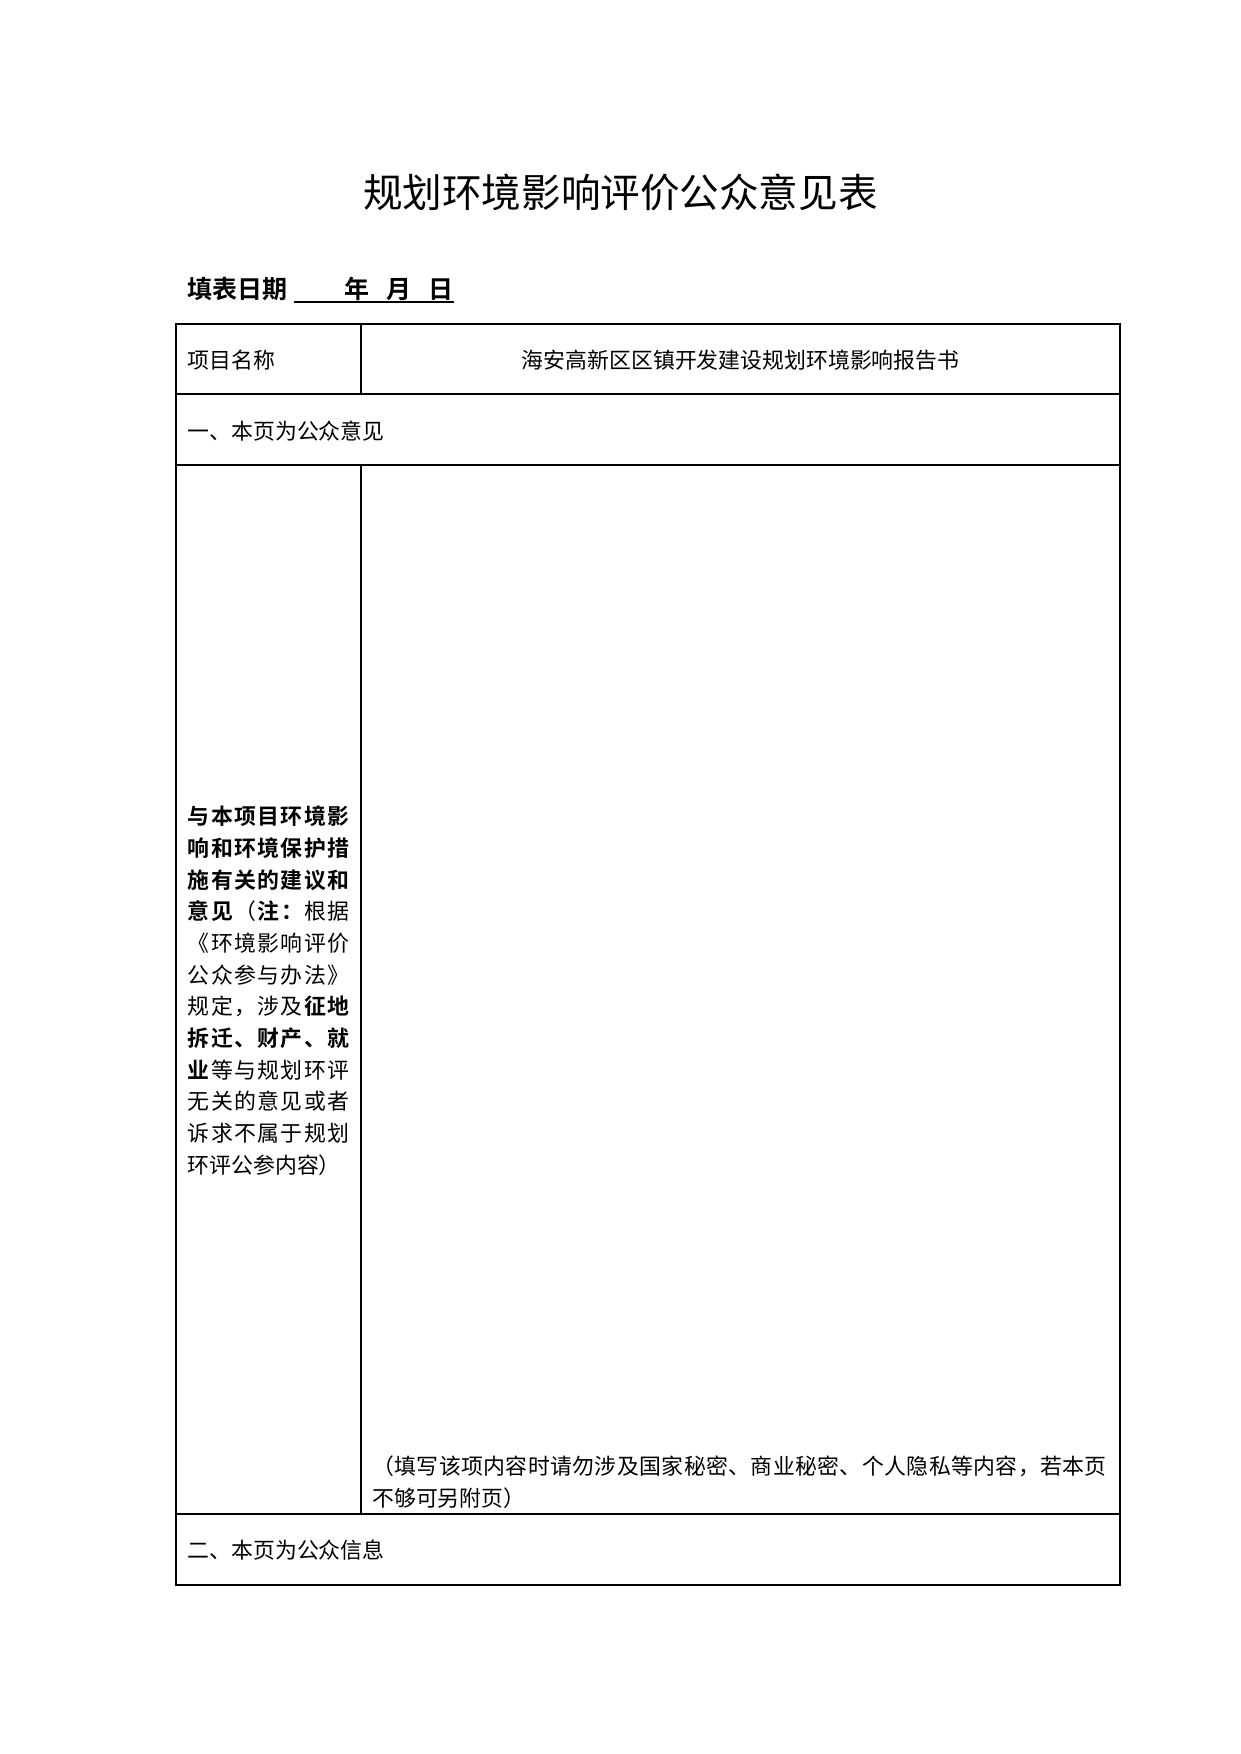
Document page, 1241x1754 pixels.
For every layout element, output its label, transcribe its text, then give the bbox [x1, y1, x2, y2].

table_header 项目名称 [177, 325, 360, 393]
text 规划环境影响评价公众意见表 [187, 162, 1053, 219]
table_cell （填写该项内容时请勿涉及国家秘密、商业秘密、个人隐私等内容，若本页不够可另附页） [362, 466, 1119, 1513]
table_header 海安高新区区镇开发建设规划环境影响报告书 [362, 325, 1119, 393]
table_cell 一、本页为公众意见 [177, 395, 1119, 464]
text 填表日期 年 月 日 [187, 270, 1053, 306]
table_cell 与本项目环境影响和环境保护措施有关的建议和意见（注：根据《环境影响评价公众参与办法》规定，涉及征地拆迁、财产、就业等与规划环评无关的意见或者诉求不属于规划环评公参内容） [177, 466, 360, 1513]
table_cell 二、本页为公众信息 [177, 1515, 1119, 1583]
